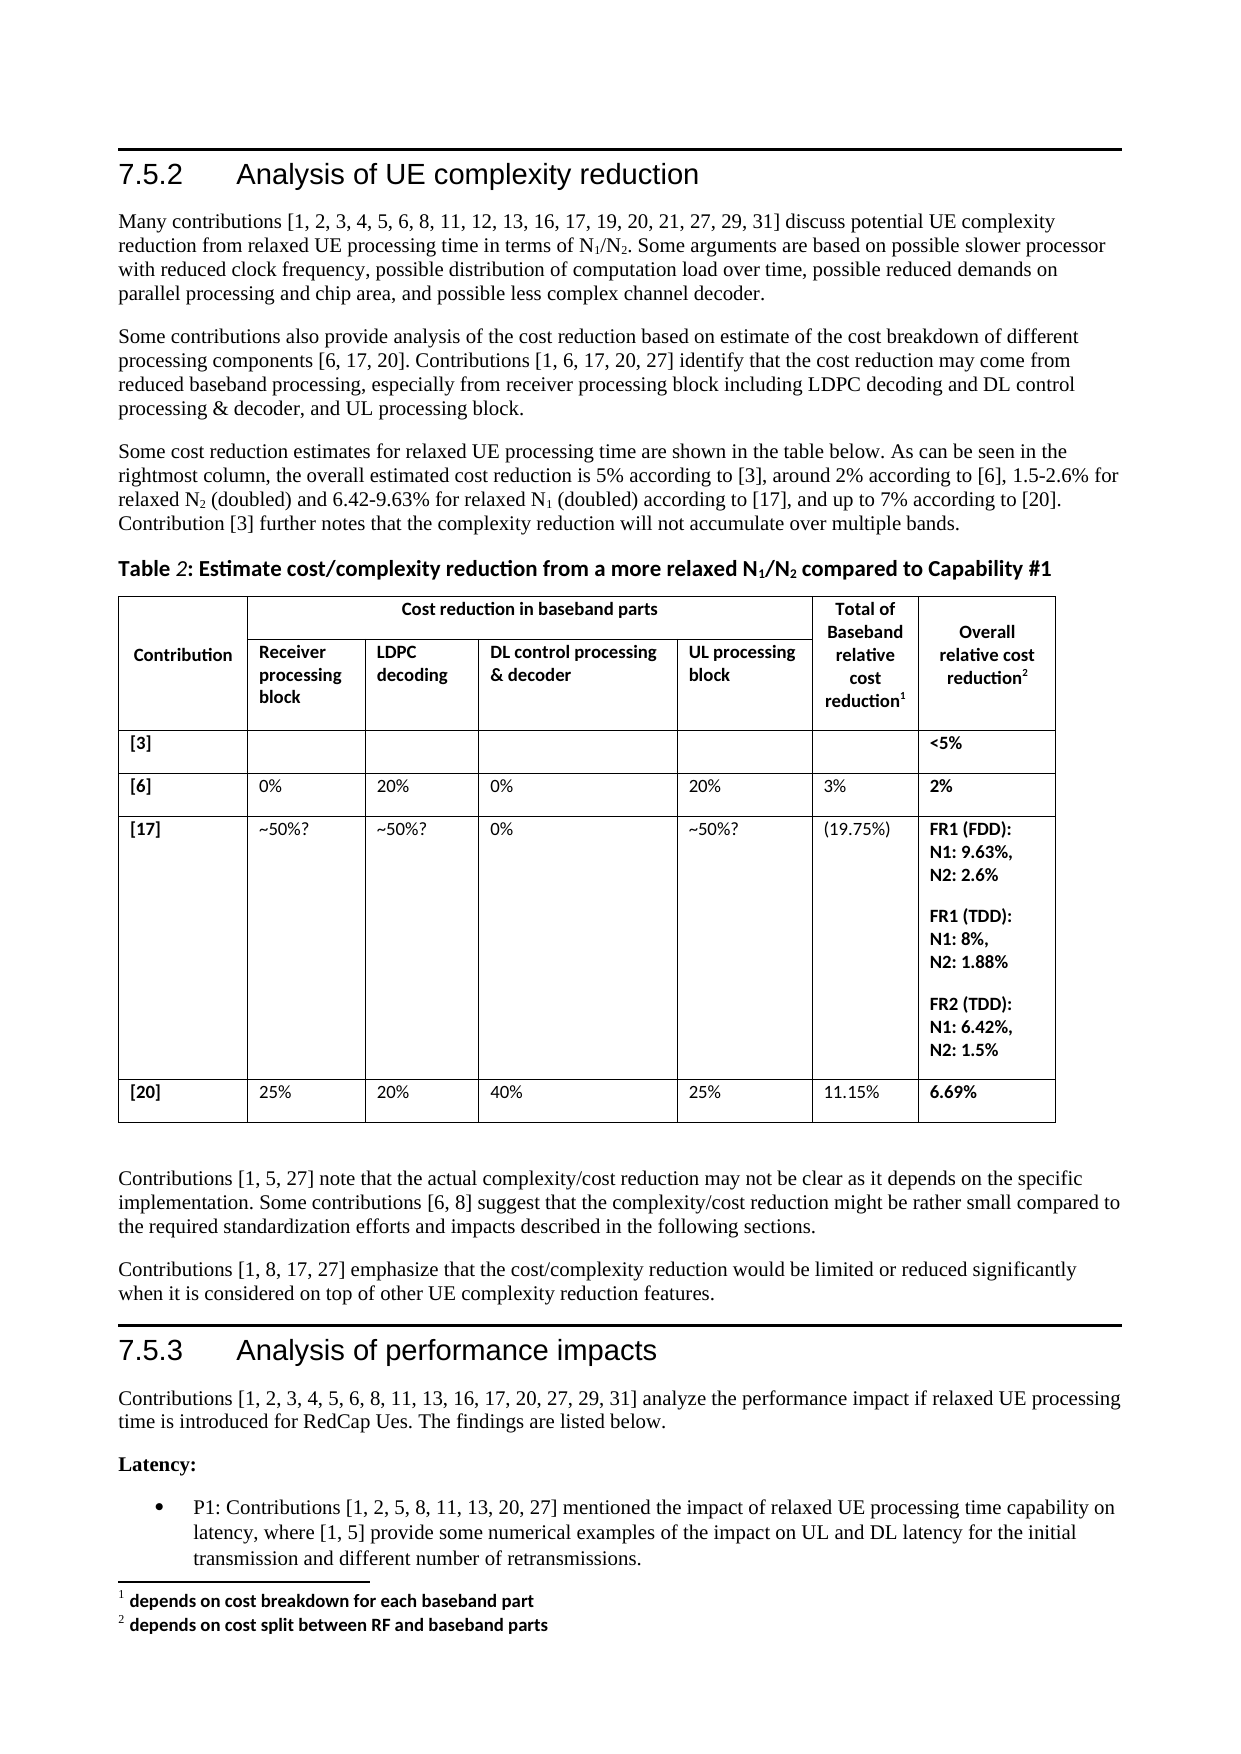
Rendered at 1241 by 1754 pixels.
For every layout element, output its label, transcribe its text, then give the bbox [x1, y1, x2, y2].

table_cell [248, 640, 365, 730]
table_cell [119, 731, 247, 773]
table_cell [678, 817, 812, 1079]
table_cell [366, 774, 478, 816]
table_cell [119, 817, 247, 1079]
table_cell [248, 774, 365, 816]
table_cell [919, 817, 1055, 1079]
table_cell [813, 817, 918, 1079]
subtitle 7.5.3 Analysis of performance impacts [118, 1327, 1122, 1367]
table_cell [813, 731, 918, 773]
list P1: Contributions [1, 2, 5, 8, 11, 13, 20, 27] mentioned the impact of relaxed UE processing time capability on latency, where [1, 5] provide some numerical examples of the impact on UL and DL latency for the initial transmission and different number of retransmissions. [156, 1495, 1122, 1569]
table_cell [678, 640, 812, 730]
text Table 2: Estimate cost/complexity reduction from a more relaxed N1/N2 compared to Capability #1 [118, 554, 1122, 582]
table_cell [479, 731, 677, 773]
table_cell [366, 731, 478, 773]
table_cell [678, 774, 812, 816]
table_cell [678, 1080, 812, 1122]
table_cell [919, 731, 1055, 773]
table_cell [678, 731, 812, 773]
text Contributions [1, 8, 17, 27] emphasize that the cost/complexity reduction would be limited or reduced significantly when it is considered on top of other UE complexity reduction features. [118, 1257, 1122, 1305]
text Latency: [118, 1452, 1122, 1476]
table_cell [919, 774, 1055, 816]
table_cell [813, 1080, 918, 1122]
subtitle 7.5.2 Analysis of UE complexity reduction [118, 151, 1122, 190]
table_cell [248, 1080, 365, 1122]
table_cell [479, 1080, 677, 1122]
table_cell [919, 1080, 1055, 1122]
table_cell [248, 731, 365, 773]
text Contributions [1, 2, 3, 4, 5, 6, 8, 11, 13, 16, 17, 20, 27, 29, 31] analyze the performance impact if relaxed UE processing time is introduced for RedCap Ues. The findings are listed below. [118, 1385, 1122, 1433]
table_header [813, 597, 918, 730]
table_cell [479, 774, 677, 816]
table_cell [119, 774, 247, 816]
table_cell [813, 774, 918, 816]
text Some contributions also provide analysis of the cost reduction based on estimate of the cost breakdown of different processing components [6, 17, 20]. Contributions [1, 6, 17, 20, 27] identify that the cost reduction may come from reduced baseband processing, especially from receiver processing block including LDPC decoding and DL control processing & decoder, and UL processing block. [118, 324, 1122, 420]
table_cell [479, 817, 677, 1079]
text Contributions [1, 5, 27] note that the actual complexity/cost reduction may not be clear as it depends on the specific implementation. Some contributions [6, 8] suggest that the complexity/cost reduction might be rather small compared to the required standardization efforts and impacts described in the following sections. [118, 1166, 1122, 1238]
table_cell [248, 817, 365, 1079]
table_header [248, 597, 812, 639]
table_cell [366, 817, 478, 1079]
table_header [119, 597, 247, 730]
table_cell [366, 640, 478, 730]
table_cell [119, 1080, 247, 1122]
text Many contributions [1, 2, 3, 4, 5, 6, 8, 11, 12, 13, 16, 17, 19, 20, 21, 27, 29, 31] discuss potential UE complexity reduction from relaxed UE processing time in terms of N1/N2. Some arguments are based on possible slower processor with reduced clock frequency, possible distribution of computation load over time, possible reduced demands on parallel processing and chip area, and possible less complex channel decoder. [118, 209, 1122, 305]
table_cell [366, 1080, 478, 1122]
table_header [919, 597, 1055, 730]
text Some cost reduction estimates for relaxed UE processing time are shown in the table below. As can be seen in the rightmost column, the overall estimated cost reduction is 5% according to [3], around 2% according to [6], 1.5-2.6% for relaxed N2 (doubled) and 6.42-9.63% for relaxed N1 (doubled) according to [17], and up to 7% according to [20]. Contribution [3] further notes that the complexity reduction will not accumulate over multiple bands. [118, 439, 1122, 535]
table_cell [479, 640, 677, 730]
